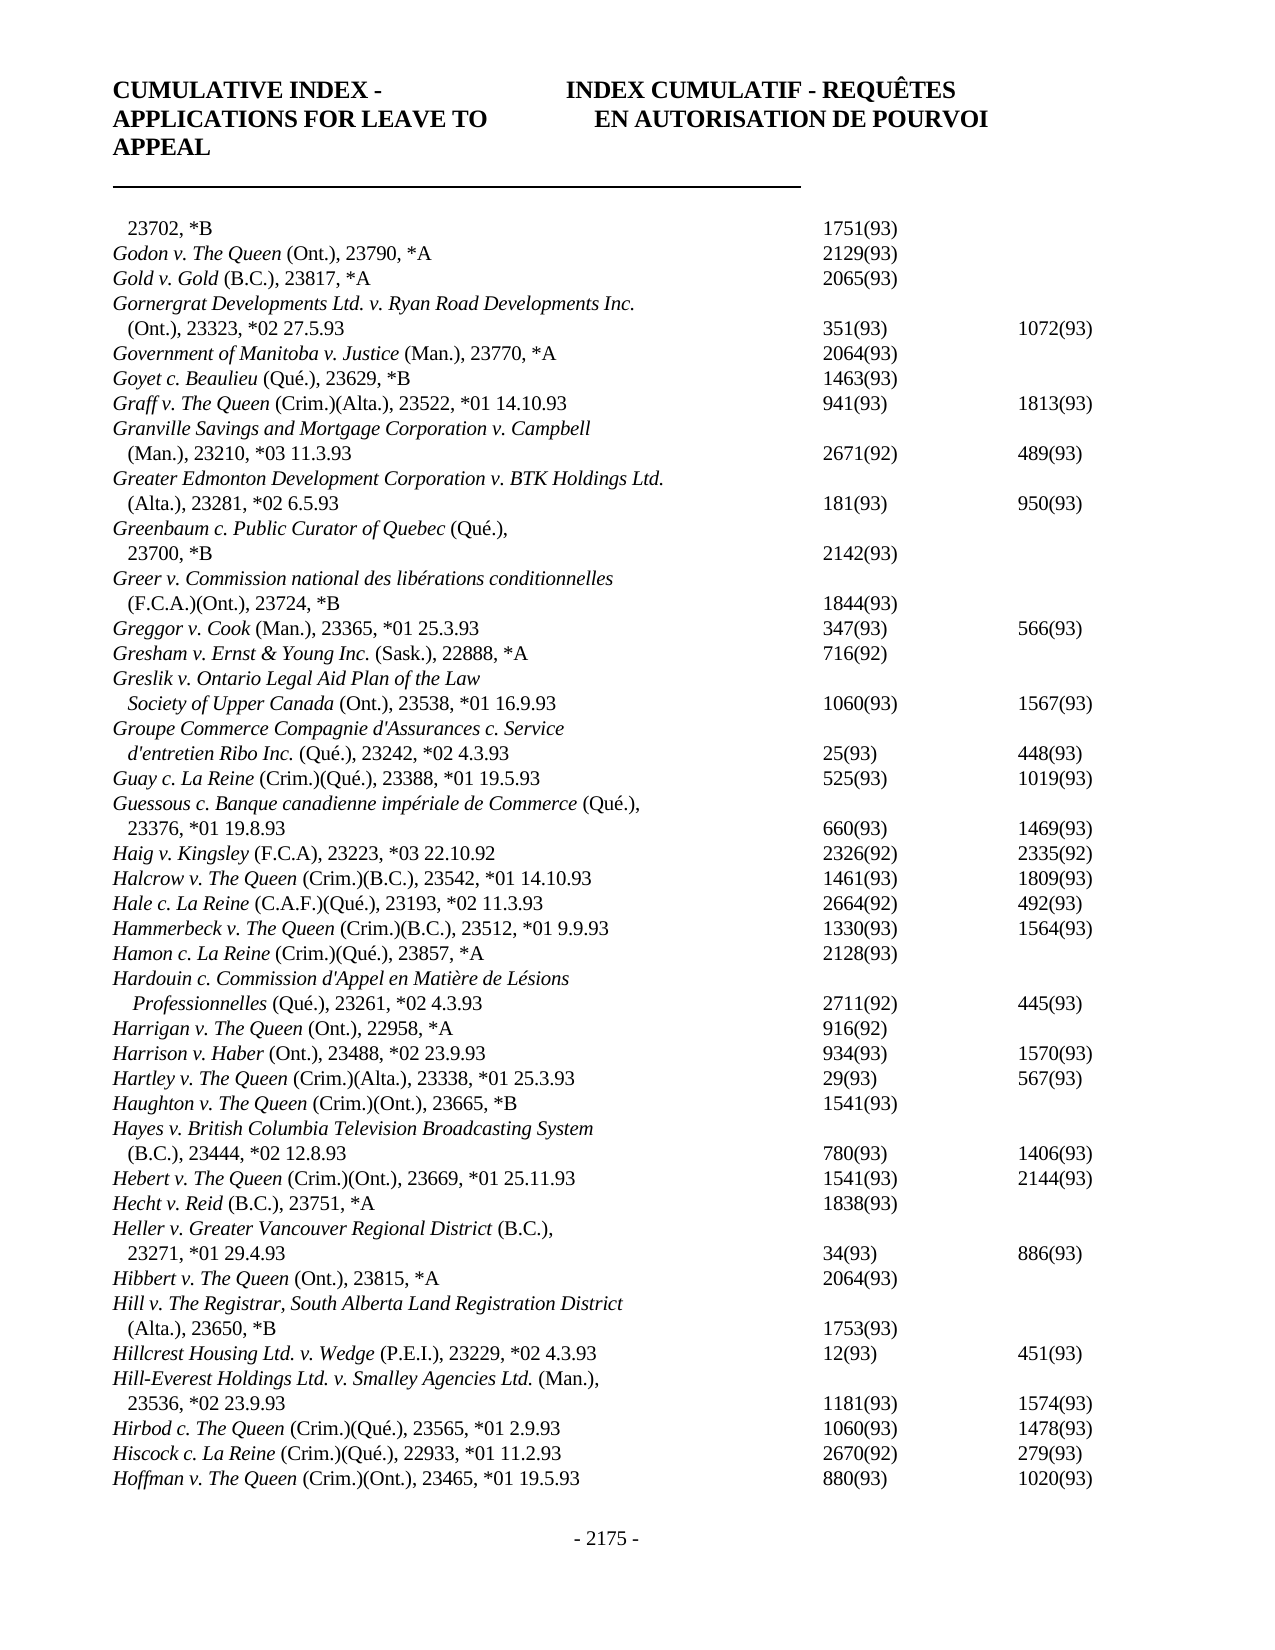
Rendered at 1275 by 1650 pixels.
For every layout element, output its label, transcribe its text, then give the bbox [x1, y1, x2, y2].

text Hill v. The Registrar, South Alberta Land Registration District [112, 1290, 1100, 1315]
text Heller v. Greater Vancouver Regional District (B.C.), [112, 1215, 1100, 1240]
text 23536, *02 23.9.93 1181(93) 1574(93) [112, 1390, 1100, 1415]
text Haig v. Kingsley (F.C.A), 23223, *03 22.10.92 2326(92) 2335(92) [112, 840, 1100, 865]
text 23271, *01 29.4.93 34(93) 886(93) [112, 1240, 1100, 1265]
text Godon v. The Queen (Ont.), 23790, *A 2129(93) [112, 240, 1100, 265]
text Haughton v. The Queen (Crim.)(Ont.), 23665, *B 1541(93) [112, 1090, 1100, 1115]
text 23700, *B 2142(93) [112, 540, 1100, 565]
text Graff v. The Queen (Crim.)(Alta.), 23522, *01 14.10.93 941(93) 1813(93) [112, 390, 1100, 415]
text Gornergrat Developments Ltd. v. Ryan Road Developments Inc. [112, 290, 1100, 315]
text Greater Edmonton Development Corporation v. BTK Holdings Ltd. [112, 465, 1100, 490]
text Hardouin c. Commission d'Appel en Matière de Lésions [112, 965, 1100, 990]
text Government of Manitoba v. Justice (Man.), 23770, *A 2064(93) [112, 340, 1100, 365]
text Granville Savings and Mortgage Corporation v. Campbell [112, 415, 1100, 440]
text d'entretien Ribo Inc. (Qué.), 23242, *02 4.3.93 25(93) 448(93) [112, 740, 1100, 765]
text Hale c. La Reine (C.A.F.)(Qué.), 23193, *02 11.3.93 2664(92) 492(93) [112, 890, 1100, 915]
text Guessous c. Banque canadienne impériale de Commerce (Qué.), [112, 790, 1100, 815]
text Harrigan v. The Queen (Ont.), 22958, *A 916(92) [112, 1015, 1100, 1040]
text (Alta.), 23650, *B 1753(93) [112, 1315, 1100, 1340]
text Halcrow v. The Queen (Crim.)(B.C.), 23542, *01 14.10.93 1461(93) 1809(93) [112, 865, 1100, 890]
text Society of Upper Canada (Ont.), 23538, *01 16.9.93 1060(93) 1567(93) [112, 690, 1100, 715]
text Hammerbeck v. The Queen (Crim.)(B.C.), 23512, *01 9.9.93 1330(93) 1564(93) [112, 915, 1100, 940]
text Hamon c. La Reine (Crim.)(Qué.), 23857, *A 2128(93) [112, 940, 1100, 965]
text Hartley v. The Queen (Crim.)(Alta.), 23338, *01 25.3.93 29(93) 567(93) [112, 1065, 1100, 1090]
text Hibbert v. The Queen (Ont.), 23815, *A 2064(93) [112, 1265, 1100, 1290]
text 23376, *01 19.8.93 660(93) 1469(93) [112, 815, 1100, 840]
text Professionnelles (Qué.), 23261, *02 4.3.93 2711(92) 445(93) [112, 990, 1100, 1015]
text (F.C.A.)(Ont.), 23724, *B 1844(93) [112, 590, 1100, 615]
text Hayes v. British Columbia Television Broadcasting System [112, 1115, 1100, 1140]
text Hill-Everest Holdings Ltd. v. Smalley Agencies Ltd. (Man.), [112, 1365, 1100, 1390]
text Hirbod c. The Queen (Crim.)(Qué.), 23565, *01 2.9.93 1060(93) 1478(93) [112, 1415, 1100, 1440]
text Greenbaum c. Public Curator of Quebec (Qué.), [112, 515, 1100, 540]
text 23702, *B 1751(93) [112, 215, 1100, 240]
text Guay c. La Reine (Crim.)(Qué.), 23388, *01 19.5.93 525(93) 1019(93) [112, 765, 1100, 790]
text (Man.), 23210, *03 11.3.93 2671(92) 489(93) [112, 440, 1100, 465]
text (Ont.), 23323, *02 27.5.93 351(93) 1072(93) [112, 315, 1100, 340]
text (B.C.), 23444, *02 12.8.93 780(93) 1406(93) [112, 1140, 1100, 1165]
text (Alta.), 23281, *02 6.5.93 181(93) 950(93) [112, 490, 1100, 515]
text Harrison v. Haber (Ont.), 23488, *02 23.9.93 934(93) 1570(93) [112, 1040, 1100, 1065]
text Hebert v. The Queen (Crim.)(Ont.), 23669, *01 25.11.93 1541(93) 2144(93) [112, 1165, 1100, 1190]
text Gold v. Gold (B.C.), 23817, *A 2065(93) [112, 265, 1100, 290]
text Hiscock c. La Reine (Crim.)(Qué.), 22933, *01 11.2.93 2670(92) 279(93) [112, 1440, 1100, 1465]
text Hoffman v. The Queen (Crim.)(Ont.), 23465, *01 19.5.93 880(93) 1020(93) [112, 1465, 1100, 1490]
text Gresham v. Ernst & Young Inc. (Sask.), 22888, *A 716(92) [112, 640, 1100, 665]
text Goyet c. Beaulieu (Qué.), 23629, *B 1463(93) [112, 365, 1100, 390]
text Groupe Commerce Compagnie d'Assurances c. Service [112, 715, 1100, 740]
text Greggor v. Cook (Man.), 23365, *01 25.3.93 347(93) 566(93) [112, 615, 1100, 640]
text Hecht v. Reid (B.C.), 23751, *A 1838(93) [112, 1190, 1100, 1215]
text Greslik v. Ontario Legal Aid Plan of the Law [112, 665, 1100, 690]
text Greer v. Commission national des libérations conditionnelles [112, 565, 1100, 590]
text Hillcrest Housing Ltd. v. Wedge (P.E.I.), 23229, *02 4.3.93 12(93) 451(93) [112, 1340, 1100, 1365]
